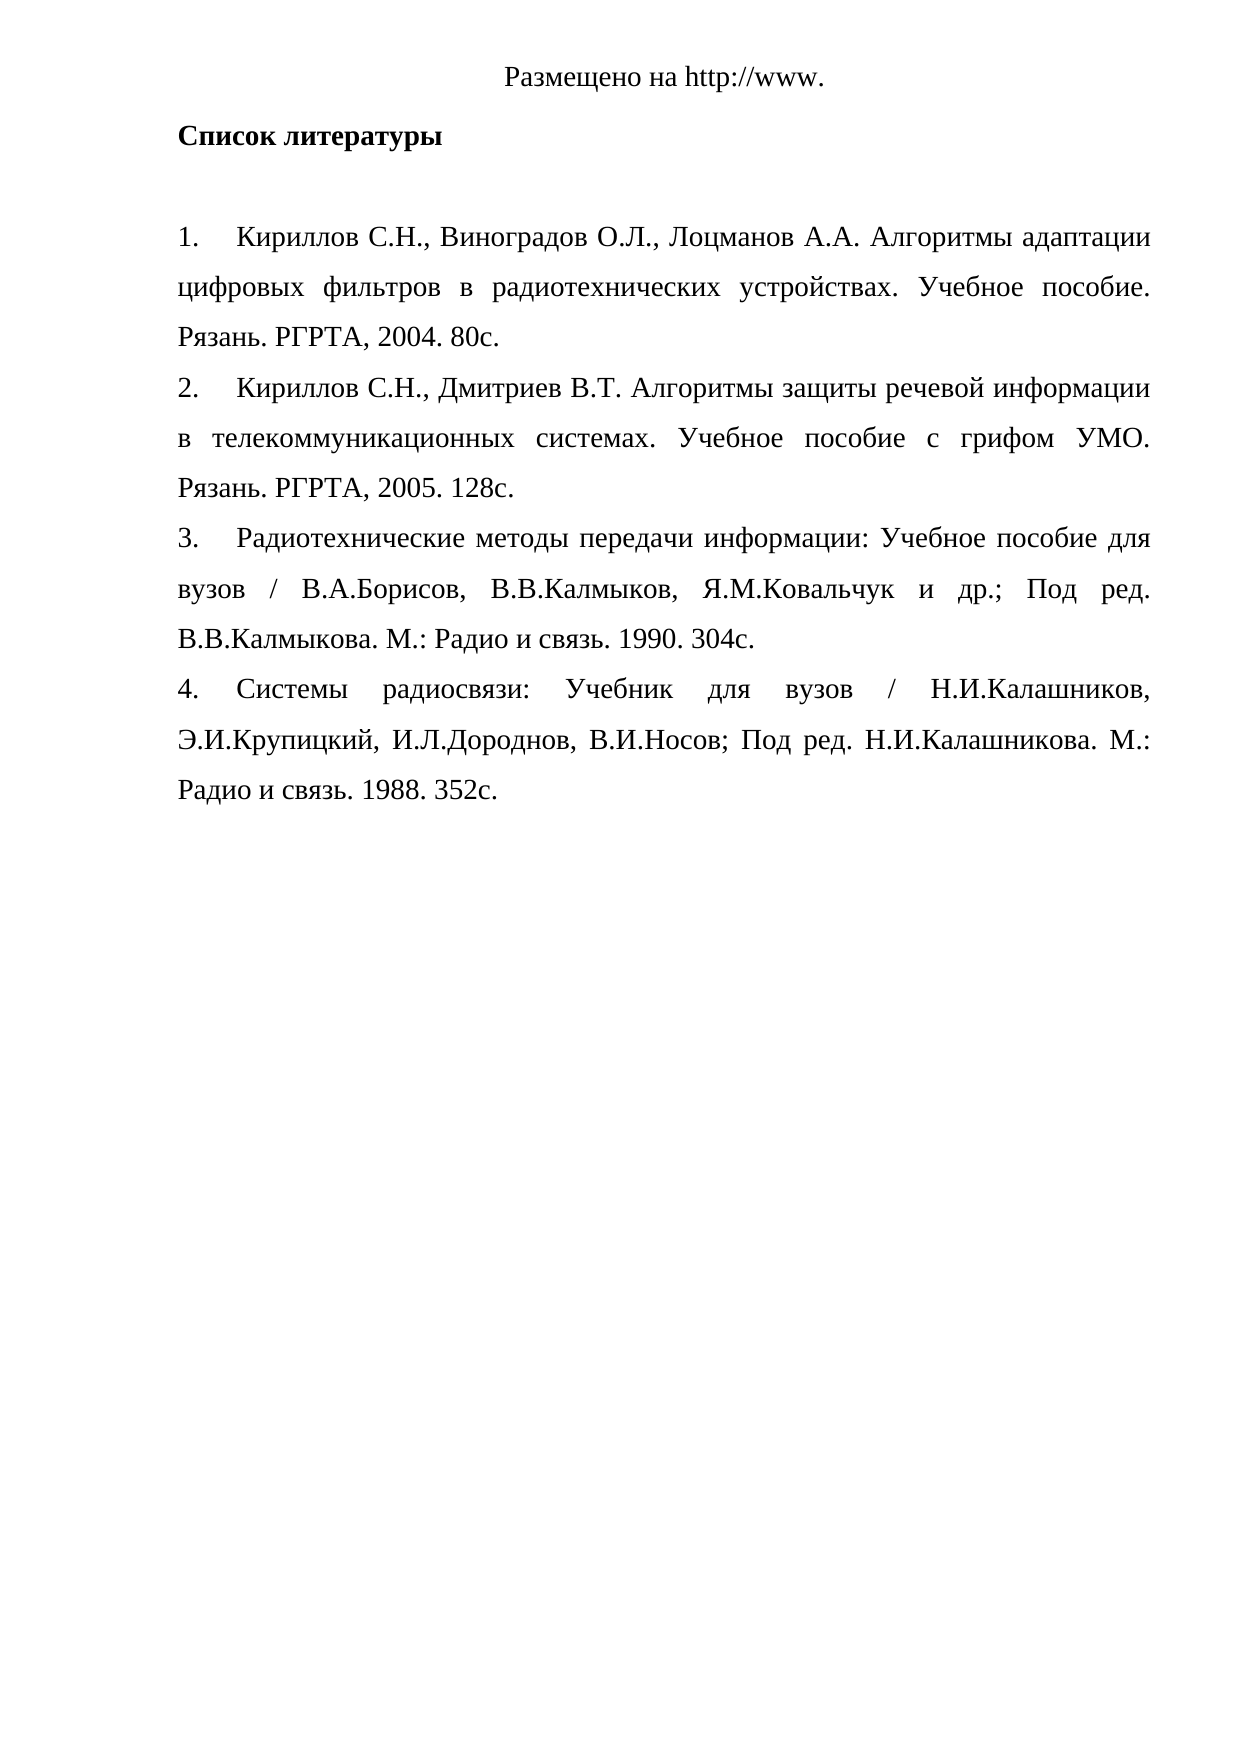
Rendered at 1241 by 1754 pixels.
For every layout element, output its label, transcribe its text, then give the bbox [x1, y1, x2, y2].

list Системы радиосвязи: Учебник для вузов / Н.И.Калашников, Э.И.Крупицкий, И.Л.Дороднов, В.И.Носов; Под ред. Н.И.Калашникова. М.: Радио и связь. 1988. 352с. [177, 672, 1152, 806]
list Кириллов С.Н., Виноградов О.Л., Лоцманов А.А. Алгоритмы адаптации цифровых фильтров в радиотехнических устройствах. Учебное пособие. Рязань. РГРТА, 2004. 80с. [177, 219, 1152, 353]
list Радиотехнические методы передачи информации: Учебное пособие для вузов / В.А.Борисов, В.В.Калмыков, Я.М.Ковальчук и др.; Под ред. В.В.Калмыкова. М.: Радио и связь. 1990. 304с. [177, 521, 1152, 655]
list Кириллов С.Н., Дмитриев В.Т. Алгоритмы защиты речевой информации в телекоммуникационных системах. Учебное пособие с грифом УМО. Рязань. РГРТА, 2005. 128с. [177, 370, 1152, 504]
text Список литературы [177, 118, 1152, 152]
